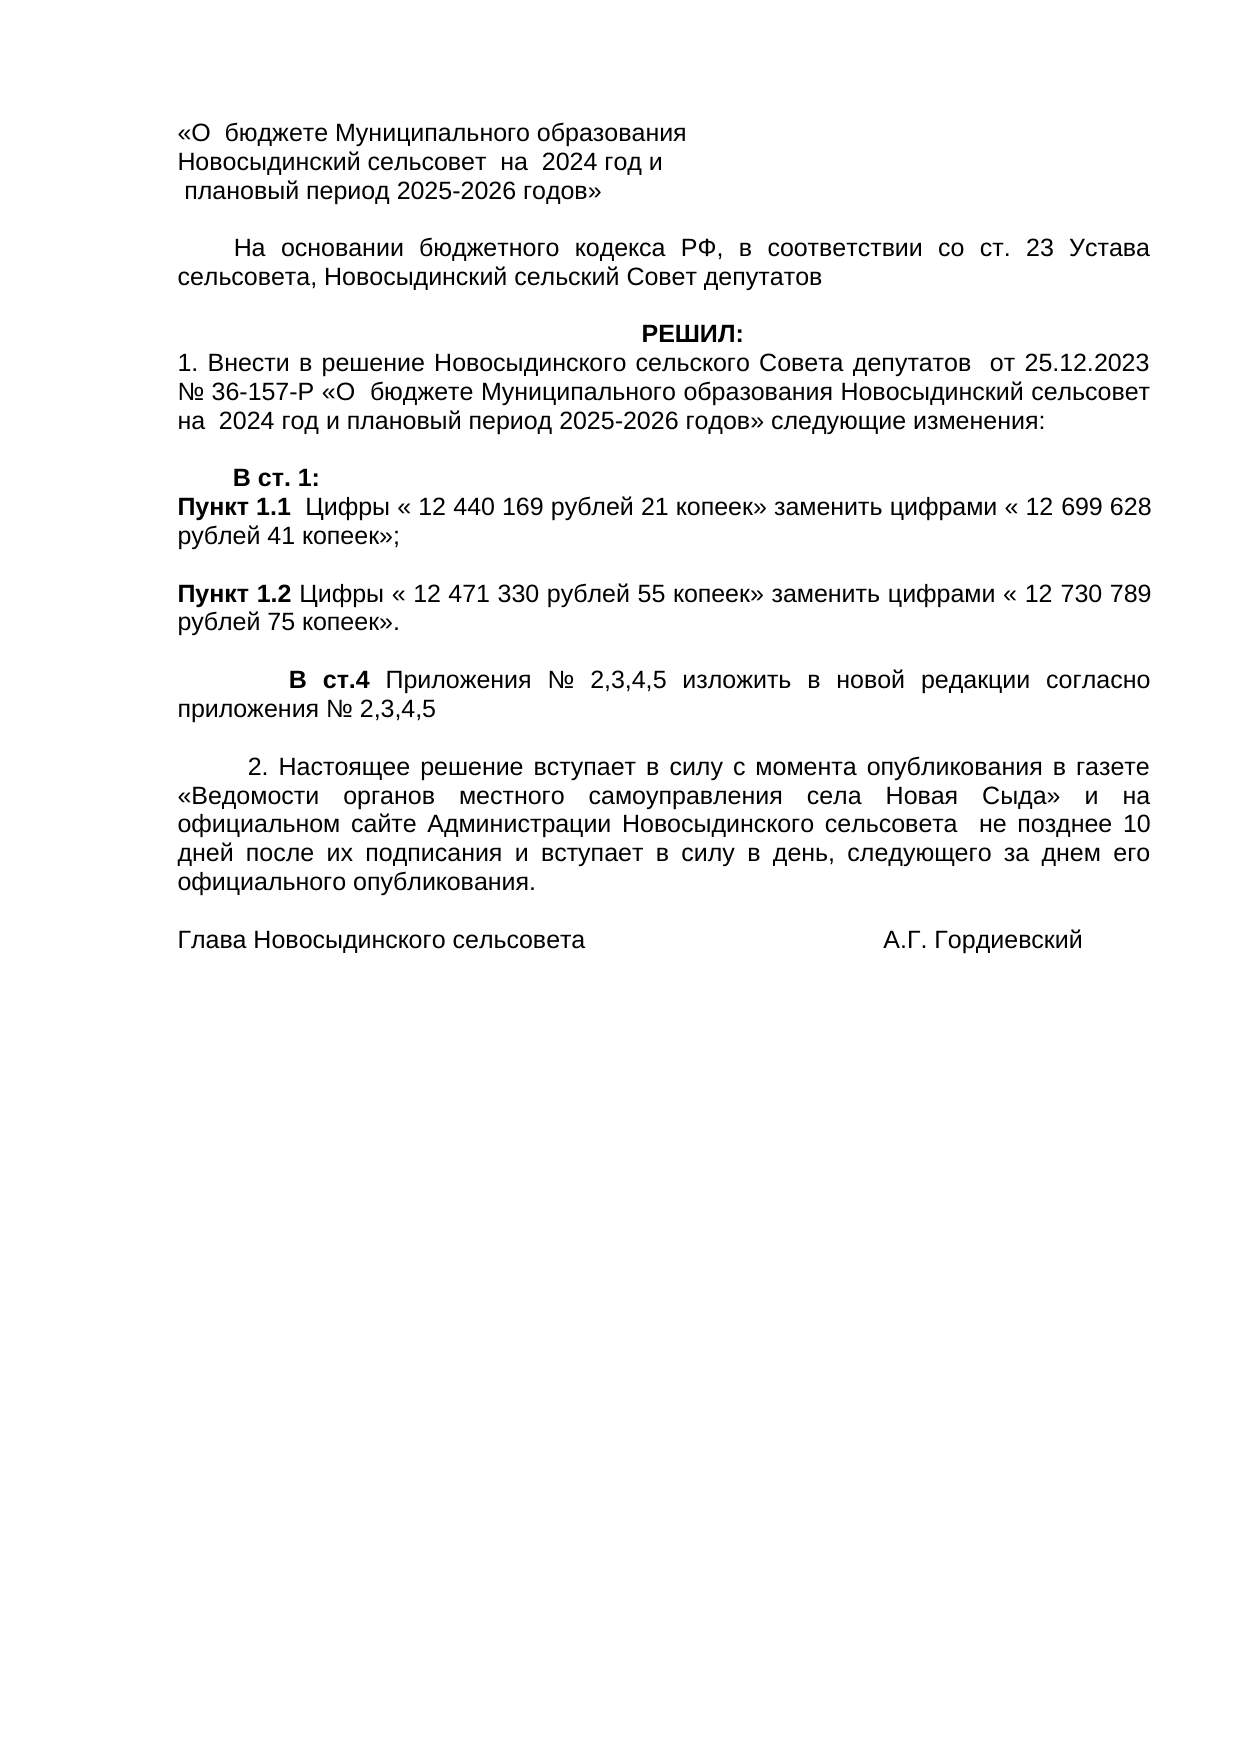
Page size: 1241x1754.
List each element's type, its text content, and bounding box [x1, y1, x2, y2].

text РЕШИЛ: [177, 319, 1152, 348]
text Пункт 1.1 Цифры « 12 440 169 рублей 21 копеек» заменить цифрами « 12 699 628 рублей 41 копеек»; [177, 492, 1152, 549]
text На основании бюджетного кодекса РФ, в соответствии со ст. 23 Устава сельсовета, Новосыдинский сельский Совет депутатов [177, 233, 1152, 291]
text 2. Настоящее решение вступает в силу с момента опубликования в газете «Ведомости органов местного самоуправления села Новая Сыда» и на официальном сайте Администрации Новосыдинского сельсовета не позднее 10 дней после их подписания и вступает в силу в день, следующего за днем его официального опубликования. [177, 752, 1152, 896]
text 1. Внести в решение Новосыдинского сельского Совета депутатов от 25.12.2023 № 36-157-Р «О бюджете Муниципального образования Новосыдинский сельсовет на 2024 год и плановый период 2025-2026 годов» следующие изменения: [177, 348, 1152, 434]
text «О бюджете Муниципального образования [177, 118, 1152, 147]
text В ст. 1: [177, 463, 1152, 492]
text плановый период 2025-2026 годов» [177, 176, 1152, 204]
text Пункт 1.2 Цифры « 12 471 330 рублей 55 копеек» заменить цифрами « 12 730 789 рублей 75 копеек». [177, 578, 1152, 636]
text В ст.4 Приложения № 2,3,4,5 изложить в новой редакции согласно приложения № 2,3,4,5 [177, 665, 1152, 723]
text Новосыдинский сельсовет на 2024 год и [177, 147, 1152, 176]
text Глава Новосыдинского сельсовета А.Г. Гордиевский [177, 925, 1152, 953]
